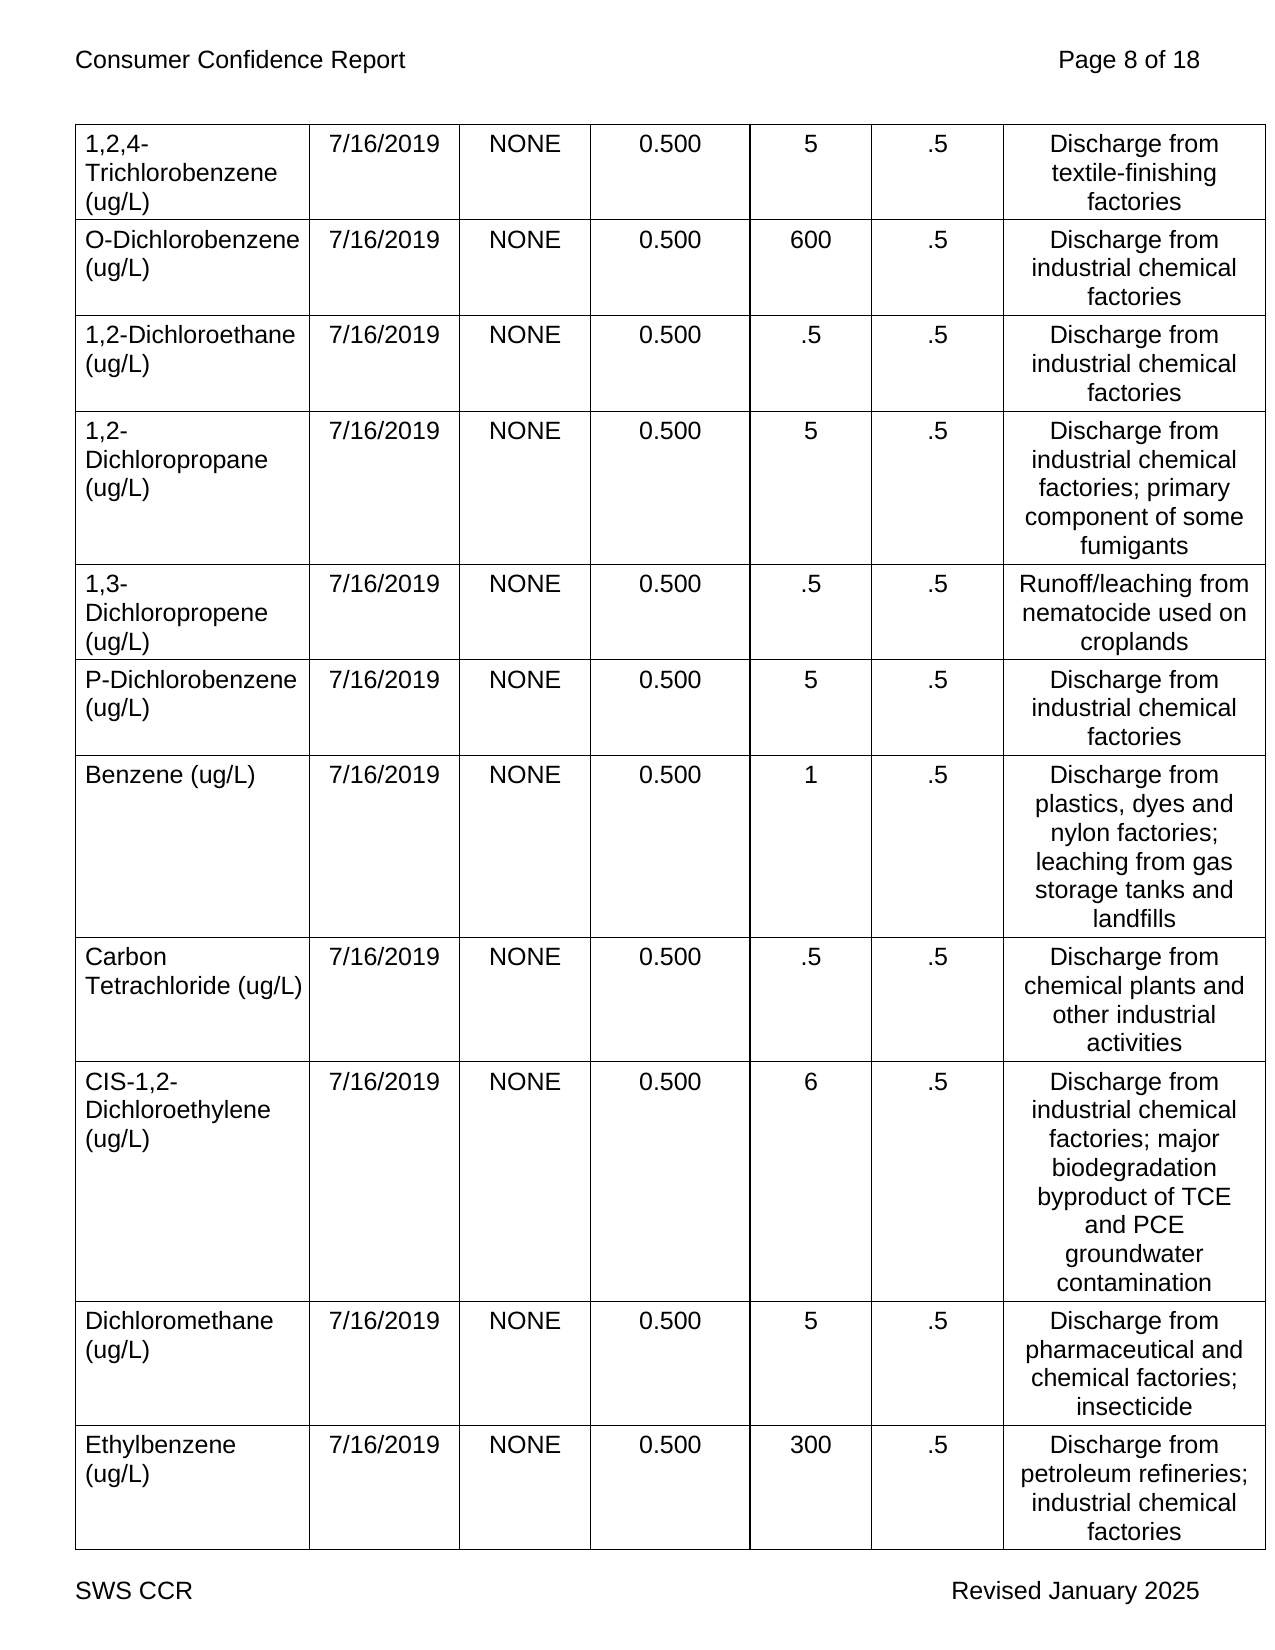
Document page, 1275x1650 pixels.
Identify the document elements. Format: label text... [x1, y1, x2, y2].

table_cell 6 [751, 1062, 871, 1301]
table_cell CIS-1,2-Dichloroethylene (ug/L) [76, 1062, 309, 1301]
table_cell .5 [872, 1426, 1003, 1549]
table_cell 0.500 [591, 316, 749, 411]
table_cell Carbon Tetrachloride (ug/L) [76, 938, 309, 1061]
table_cell .5 [872, 412, 1003, 564]
table_cell .5 [872, 220, 1003, 315]
table_cell 7/16/2019 [310, 756, 459, 937]
table_cell 0.500 [591, 1302, 749, 1425]
table_cell NONE [460, 125, 590, 219]
table_cell NONE [460, 412, 590, 564]
table_cell Discharge from industrial chemical factories; major biodegradation byproduct of TCE and PCE groundwater contamination [1004, 1062, 1265, 1301]
table_cell 1,2-Dichloroethane (ug/L) [76, 316, 309, 411]
table_cell Discharge from petroleum refineries; industrial chemical factories [1004, 1426, 1265, 1549]
table_cell 0.500 [591, 125, 749, 219]
table_cell NONE [460, 565, 590, 659]
table_cell 0.500 [591, 756, 749, 937]
table_cell .5 [872, 1302, 1003, 1425]
table_cell 7/16/2019 [310, 316, 459, 411]
table_cell 0.500 [591, 565, 749, 659]
table_cell 1,2-Dichloropropane (ug/L) [76, 412, 309, 564]
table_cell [1004, 220, 1265, 315]
table_cell O-Dichlorobenzene (ug/L) [76, 220, 309, 315]
table_cell Dichloromethane (ug/L) [76, 1302, 309, 1425]
table_cell .5 [872, 125, 1003, 219]
table_cell Discharge from industrial chemical factories [1004, 316, 1265, 411]
table_cell 0.500 [591, 220, 749, 315]
table_cell NONE [460, 660, 590, 755]
table_cell 5 [751, 660, 871, 755]
table_cell NONE [460, 938, 590, 1061]
table_cell Discharge from plastics, dyes and nylon factories; leaching from gas storage tanks and landfills [1004, 756, 1265, 937]
table_cell .5 [872, 660, 1003, 755]
table_cell Runoff/leaching from nematocide used on croplands [1004, 565, 1265, 659]
table_cell Discharge from textile-finishing factories [1004, 125, 1265, 219]
table_cell Discharge from industrial chemical factories [1004, 660, 1265, 755]
table_cell NONE [460, 220, 590, 315]
table_cell NONE [460, 756, 590, 937]
table_cell NONE [460, 1426, 590, 1549]
table_cell 300 [751, 1426, 871, 1549]
table_cell 7/16/2019 [310, 565, 459, 659]
table_cell 0.500 [591, 660, 749, 755]
table_cell 7/16/2019 [310, 125, 459, 219]
table_cell 7/16/2019 [310, 938, 459, 1061]
table_cell 7/16/2019 [310, 412, 459, 564]
table_cell 7/16/2019 [310, 220, 459, 315]
table_cell .5 [872, 1062, 1003, 1301]
table_cell 1,3- Dichloropropene (ug/L) [76, 565, 309, 659]
table_cell Discharge from pharmaceutical and chemical factories; insecticide [1004, 1302, 1265, 1425]
table_cell 7/16/2019 [310, 1426, 459, 1549]
table_cell 7/16/2019 [310, 1302, 459, 1425]
table_cell 5 [751, 1302, 871, 1425]
table_cell NONE [460, 1302, 590, 1425]
table_cell 1,2,4-Trichlorobenzene (ug/L) [76, 125, 309, 219]
table_cell Discharge from chemical plants and other industrial activities [1004, 938, 1265, 1061]
table_cell 7/16/2019 [310, 660, 459, 755]
table_cell .5 [872, 565, 1003, 659]
table_cell 5 [751, 412, 871, 564]
table_cell Discharge from industrial chemical factories; primary component of some fumigants [1004, 412, 1265, 564]
table_cell 1 [751, 756, 871, 937]
table_cell .5 [751, 565, 871, 659]
table_cell NONE [460, 1062, 590, 1301]
table_cell .5 [872, 938, 1003, 1061]
table_cell .5 [872, 316, 1003, 411]
table_cell .5 [751, 316, 871, 411]
table_cell 5 [751, 125, 871, 219]
table_cell NONE [460, 316, 590, 411]
table_cell .5 [872, 756, 1003, 937]
table_cell 0.500 [591, 412, 749, 564]
table_cell Benzene (ug/L) [76, 756, 309, 937]
table_cell 0.500 [591, 1426, 749, 1549]
table_cell 7/16/2019 [310, 1062, 459, 1301]
table_cell P-Dichlorobenzene (ug/L) [76, 660, 309, 755]
table_cell .5 [751, 938, 871, 1061]
table_cell 0.500 [591, 1062, 749, 1301]
table_cell 600 [751, 220, 871, 315]
table_cell Ethylbenzene (ug/L) [76, 1426, 309, 1549]
table_cell 0.500 [591, 938, 749, 1061]
